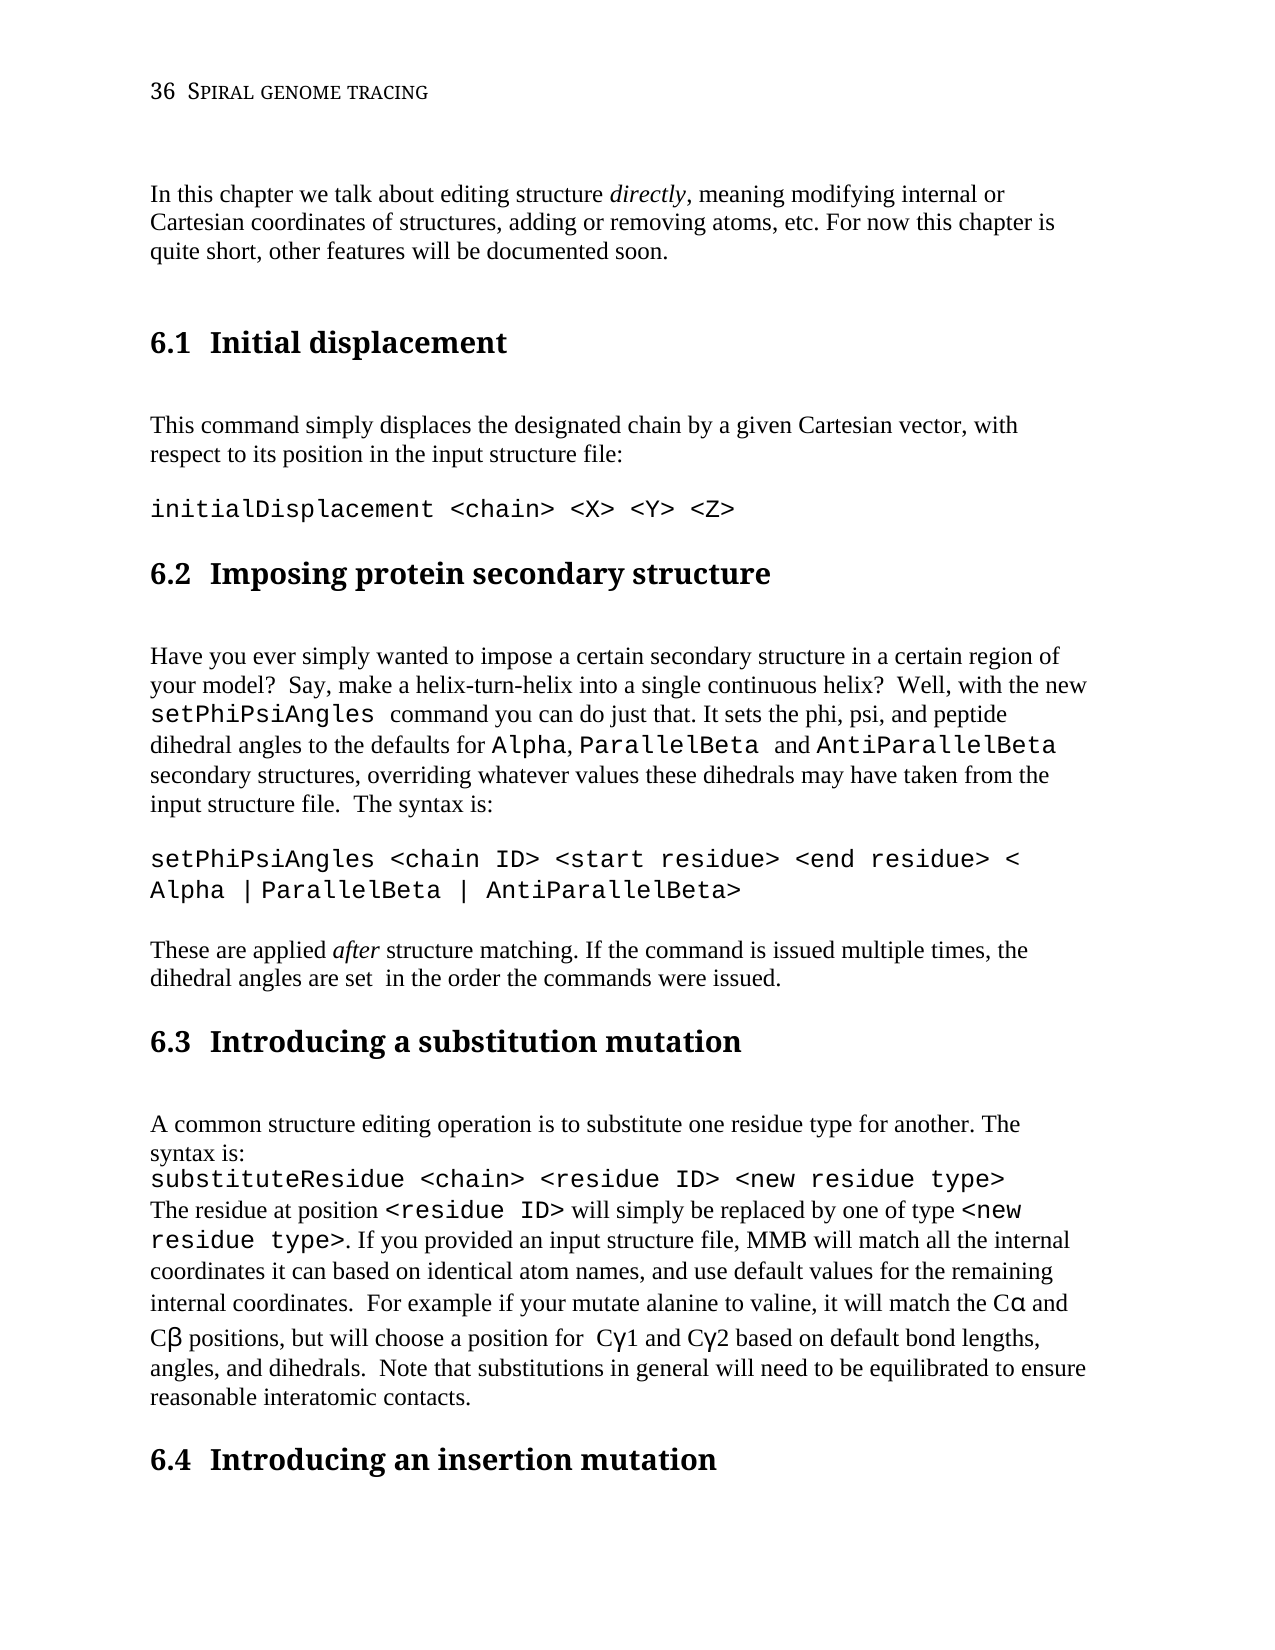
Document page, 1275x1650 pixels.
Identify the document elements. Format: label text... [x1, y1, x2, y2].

text This command simply displaces the designated chain by a given Cartesian vector, with respect to its position in the input structure file: [150, 410, 1087, 468]
subtitle Imposing protein secondary structure [150, 554, 1087, 593]
subtitle Introducing an insertion mutation [150, 1439, 1087, 1479]
text Have you ever simply wanted to impose a certain secondary structure in a certain region of your model? Say, make a helix-turn-helix into a single continuous helix? Well, with the new setPhiPsiAngles command you can do just that. It sets the phi, psi, and peptide dihedral angles to the defaults for Alpha, ParallelBeta and AntiParallelBeta secondary structures, overriding whatever values these dihedrals may have taken from the input structure file. The syntax is: [150, 641, 1087, 818]
subtitle Initial displacement [150, 322, 1087, 362]
text initialDisplacement <chain> <X> <Y> <Z> [150, 497, 1087, 525]
text setPhiPsiAngles <chain ID> <start residue> <end residue> < Alpha | ParallelBeta | AntiParallelBeta> [150, 847, 1087, 906]
text These are applied after structure matching. If the command is issued multiple times, the dihedral angles are set in the order the commands were issued. [150, 935, 1087, 992]
text The residue at position <residue ID> will simply be replaced by one of type <new residue type>. If you provided an input structure file, MMB will match all the internal coordinates it can based on identical atom names, and use default values for the remaining internal coordinates. For example if your mutate alanine to valine, it will match the Cα and Cβ positions, but will choose a position for Cγ1 and Cγ2 based on default bond lengths, angles, and dihedrals. Note that substitutions in general will need to be equilibrated to ensure reasonable interatomic contacts. [150, 1195, 1087, 1411]
text substituteResidue <chain> <residue ID> <new residue type> [150, 1166, 1087, 1195]
subtitle Introducing a substitution mutation [150, 1021, 1087, 1061]
text In this chapter we talk about editing structure directly, meaning modifying internal or Cartesian coordinates of structures, adding or removing atoms, etc. For now this chapter is quite short, other features will be documented soon. [150, 179, 1087, 265]
text A common structure editing operation is to substitute one residue type for another. The syntax is: [150, 1109, 1087, 1166]
